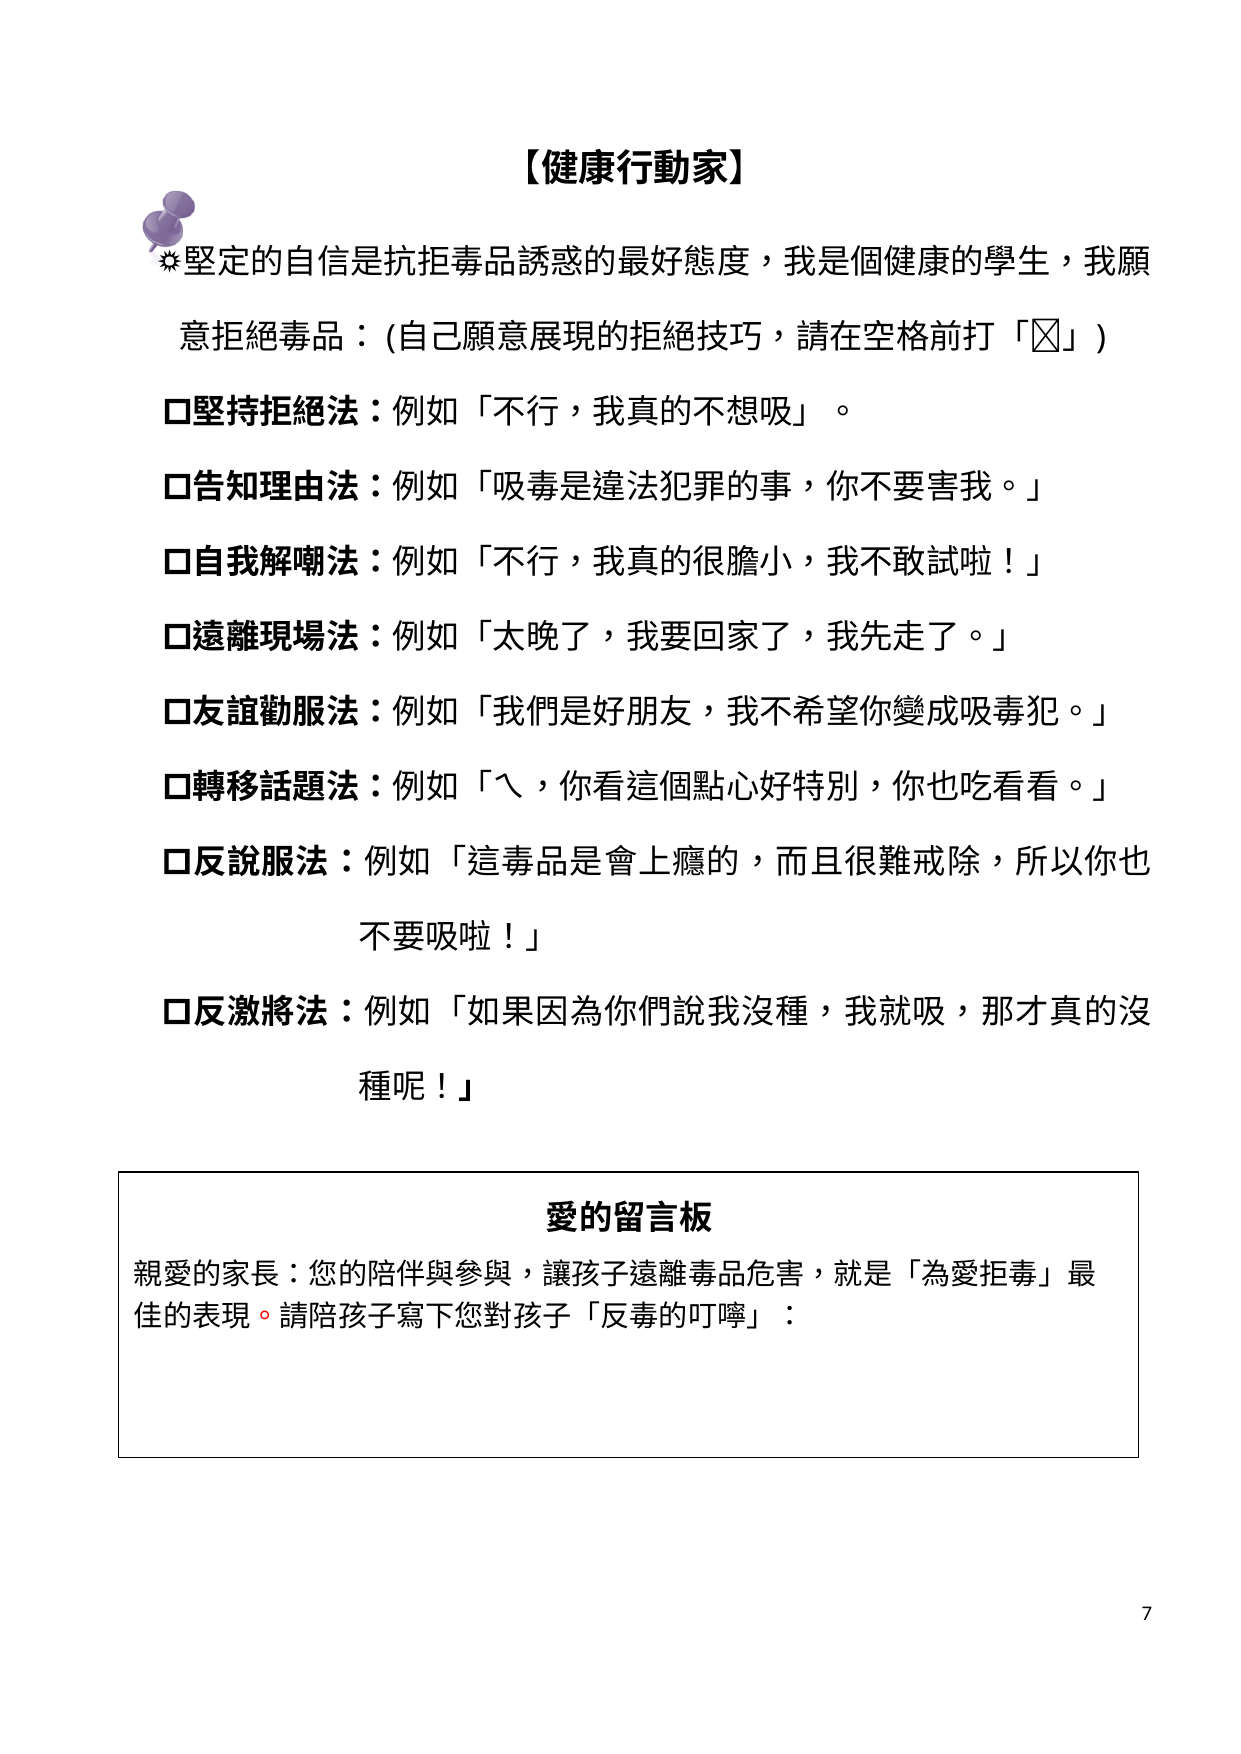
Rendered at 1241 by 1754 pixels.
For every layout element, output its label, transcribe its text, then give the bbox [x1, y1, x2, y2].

text 友誼勸服法：例如「我們是好朋友，我不希望你變成吸毒犯。」 [162, 671, 1152, 746]
text 告知理由法：例如「吸毒是違法犯罪的事，你不要害我。」 [162, 446, 1152, 521]
text 反說服法：例如「這毒品是會上癮的，而且很難戒除，所以你也不要吸啦！」 [162, 821, 1152, 971]
text 堅持拒絕法：例如「不行，我真的不想吸」。 [162, 371, 1152, 446]
text 堅定的自信是抗拒毒品誘惑的最好態度，我是個健康的學生，我願意拒絕毒品： (自己願意展現的拒絕技巧，請在空格前打「」) [155, 221, 1152, 371]
text 反激將法：例如「如果因為你們說我沒種，我就吸，那才真的沒種呢！」 [162, 971, 1152, 1121]
text 【健康行動家】 [118, 128, 1152, 203]
text 自我解嘲法：例如「不行，我真的很膽小，我不敢試啦！」 [162, 521, 1152, 596]
text 遠離現場法：例如「太晚了，我要回家了，我先走了。」 [162, 596, 1152, 671]
text 轉移話題法：例如「ㄟ，你看這個點心好特別，你也吃看看。」 [162, 746, 1152, 821]
